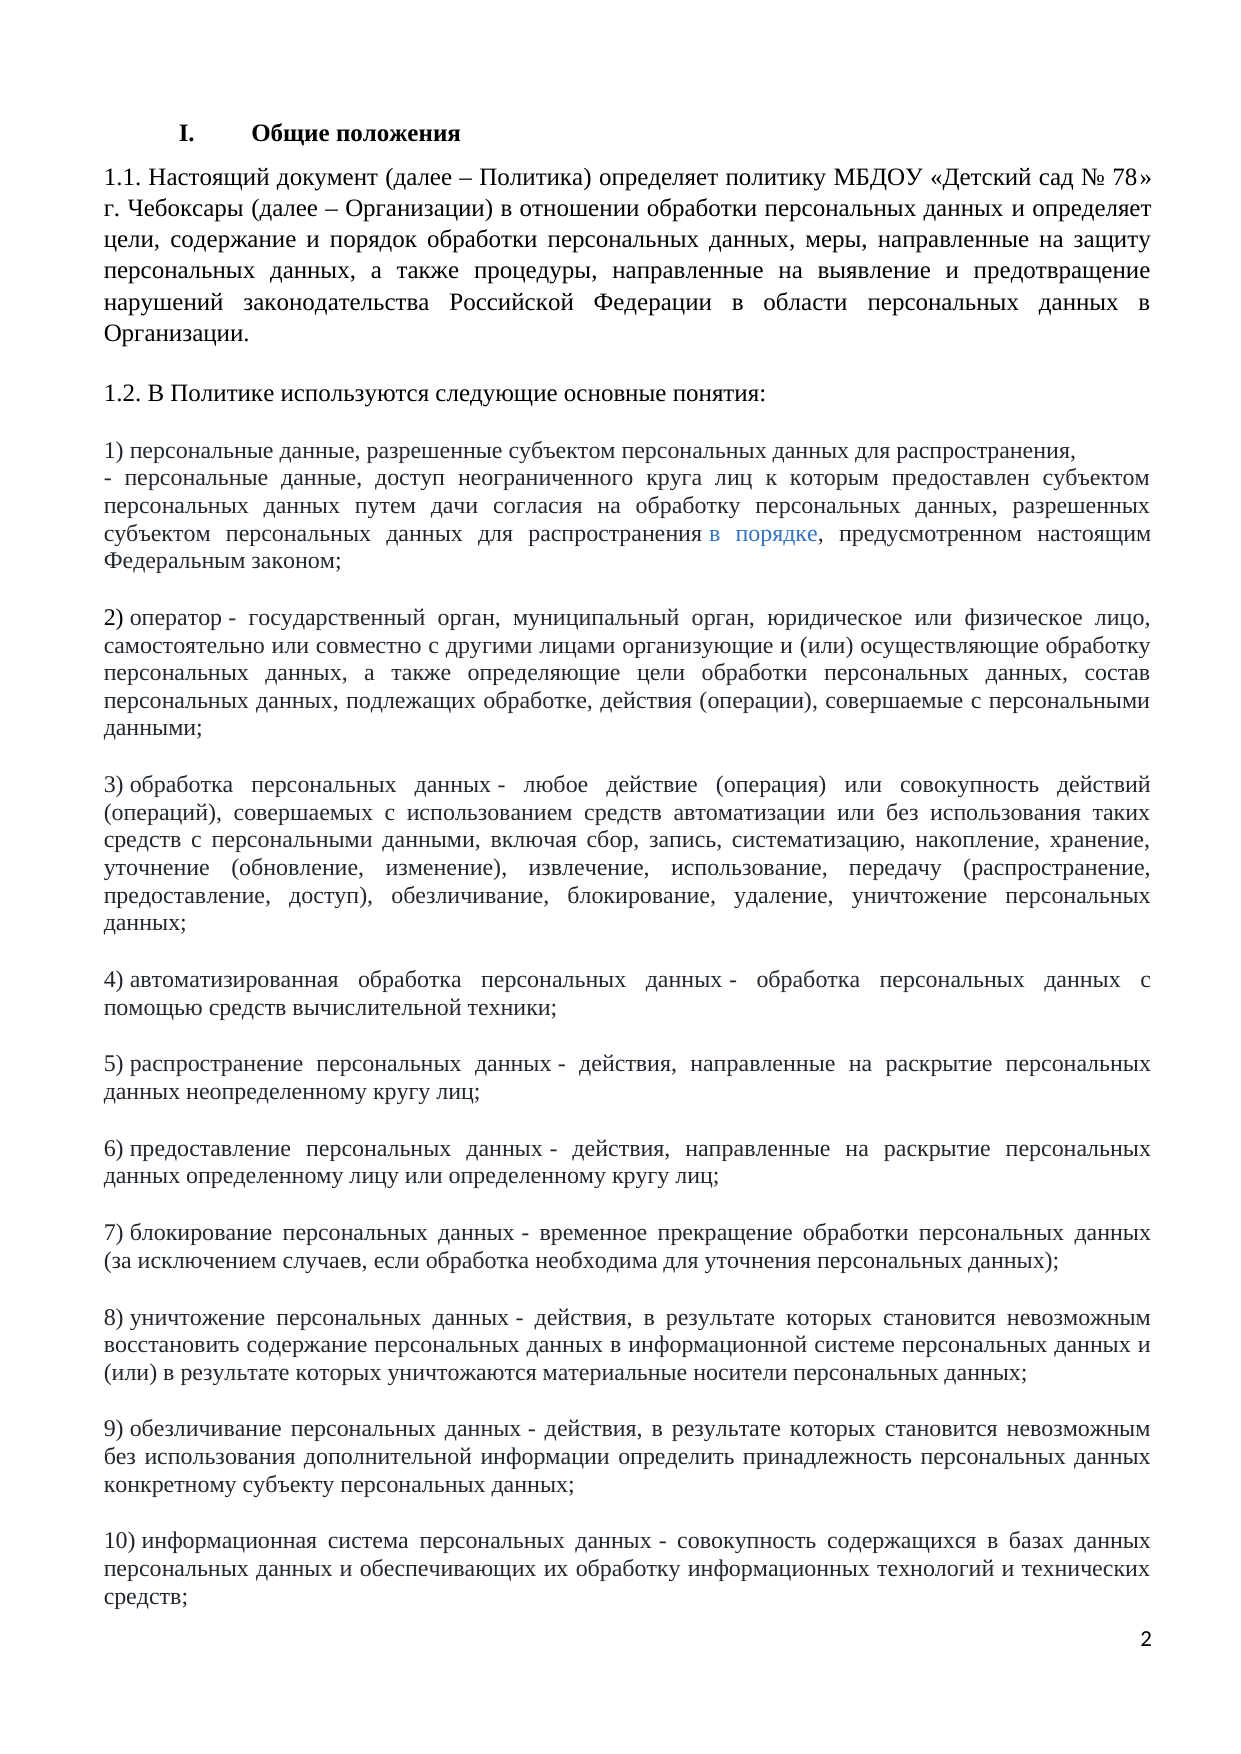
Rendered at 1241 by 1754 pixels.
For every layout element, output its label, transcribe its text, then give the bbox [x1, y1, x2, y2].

text 6) предоставление персональных данных - действия, направленные на раскрытие персональных данных определенному лицу или определенному кругу лиц; [103, 1134, 1152, 1189]
text 1.2. В Политике используются следующие основные понятия: [103, 378, 1152, 407]
text 10) информационная система персональных данных - совокупность содержащихся в базах данных персональных данных и обеспечивающих их обработку информационных технологий и технических средств; [103, 1526, 1152, 1609]
text 1.1. Настоящий документ (далее – Политика) определяет политику МБДОУ «Детский сад № 78» г. Чебоксары (далее – Организации) в отношении обработки персональных данных и определяет цели, содержание и порядок обработки персональных данных, меры, направленные на защиту персональных данных, а также процедуры, направленные на выявление и предотвращение нарушений законодательства Российской Федерации в области персональных данных в Организации. [103, 162, 1152, 346]
text 5) распространение персональных данных - действия, направленные на раскрытие персональных данных неопределенному кругу лиц; [103, 1049, 1152, 1104]
text 3) обработка персональных данных - любое действие (операция) или совокупность действий (операций), совершаемых с использованием средств автоматизации или без использования таких средств с персональными данными, включая сбор, запись, систематизацию, накопление, хранение, уточнение (обновление, изменение), извлечение, использование, передачу (распространение, предоставление, доступ), обезличивание, блокирование, удаление, уничтожение персональных данных; [103, 770, 1152, 936]
text 9) обезличивание персональных данных - действия, в результате которых становится невозможным без использования дополнительной информации определить принадлежность персональных данных конкретному субъекту персональных данных; [103, 1414, 1152, 1497]
text 4) автоматизированная обработка персональных данных - обработка персональных данных с помощью средств вычислительной техники; [103, 965, 1152, 1020]
list Общие положения [178, 118, 1152, 147]
text 2) оператор - государственный орган, муниципальный орган, юридическое или физическое лицо, самостоятельно или совместно с другими лицами организующие и (или) осуществляющие обработку персональных данных, а также определяющие цели обработки персональных данных, состав персональных данных, подлежащих обработке, действия (операции), совершаемые с персональными данными; [103, 603, 1152, 741]
text - персональные данные, доступ неограниченного круга лиц к которым предоставлен субъектом персональных данных путем дачи согласия на обработку персональных данных, разрешенных субъектом персональных данных для распространения в порядке, предусмотренном настоящим Федеральным законом; [103, 463, 1152, 574]
text 1) персональные данные, разрешенные субъектом персональных данных для распространения, [103, 436, 1152, 463]
text 7) блокирование персональных данных - временное прекращение обработки персональных данных (за исключением случаев, если обработка необходима для уточнения персональных данных); [103, 1218, 1152, 1273]
text 8) уничтожение персональных данных - действия, в результате которых становится невозможным восстановить содержание персональных данных в информационной системе персональных данных и (или) в результате которых уничтожаются материальные носители персональных данных; [103, 1302, 1152, 1385]
